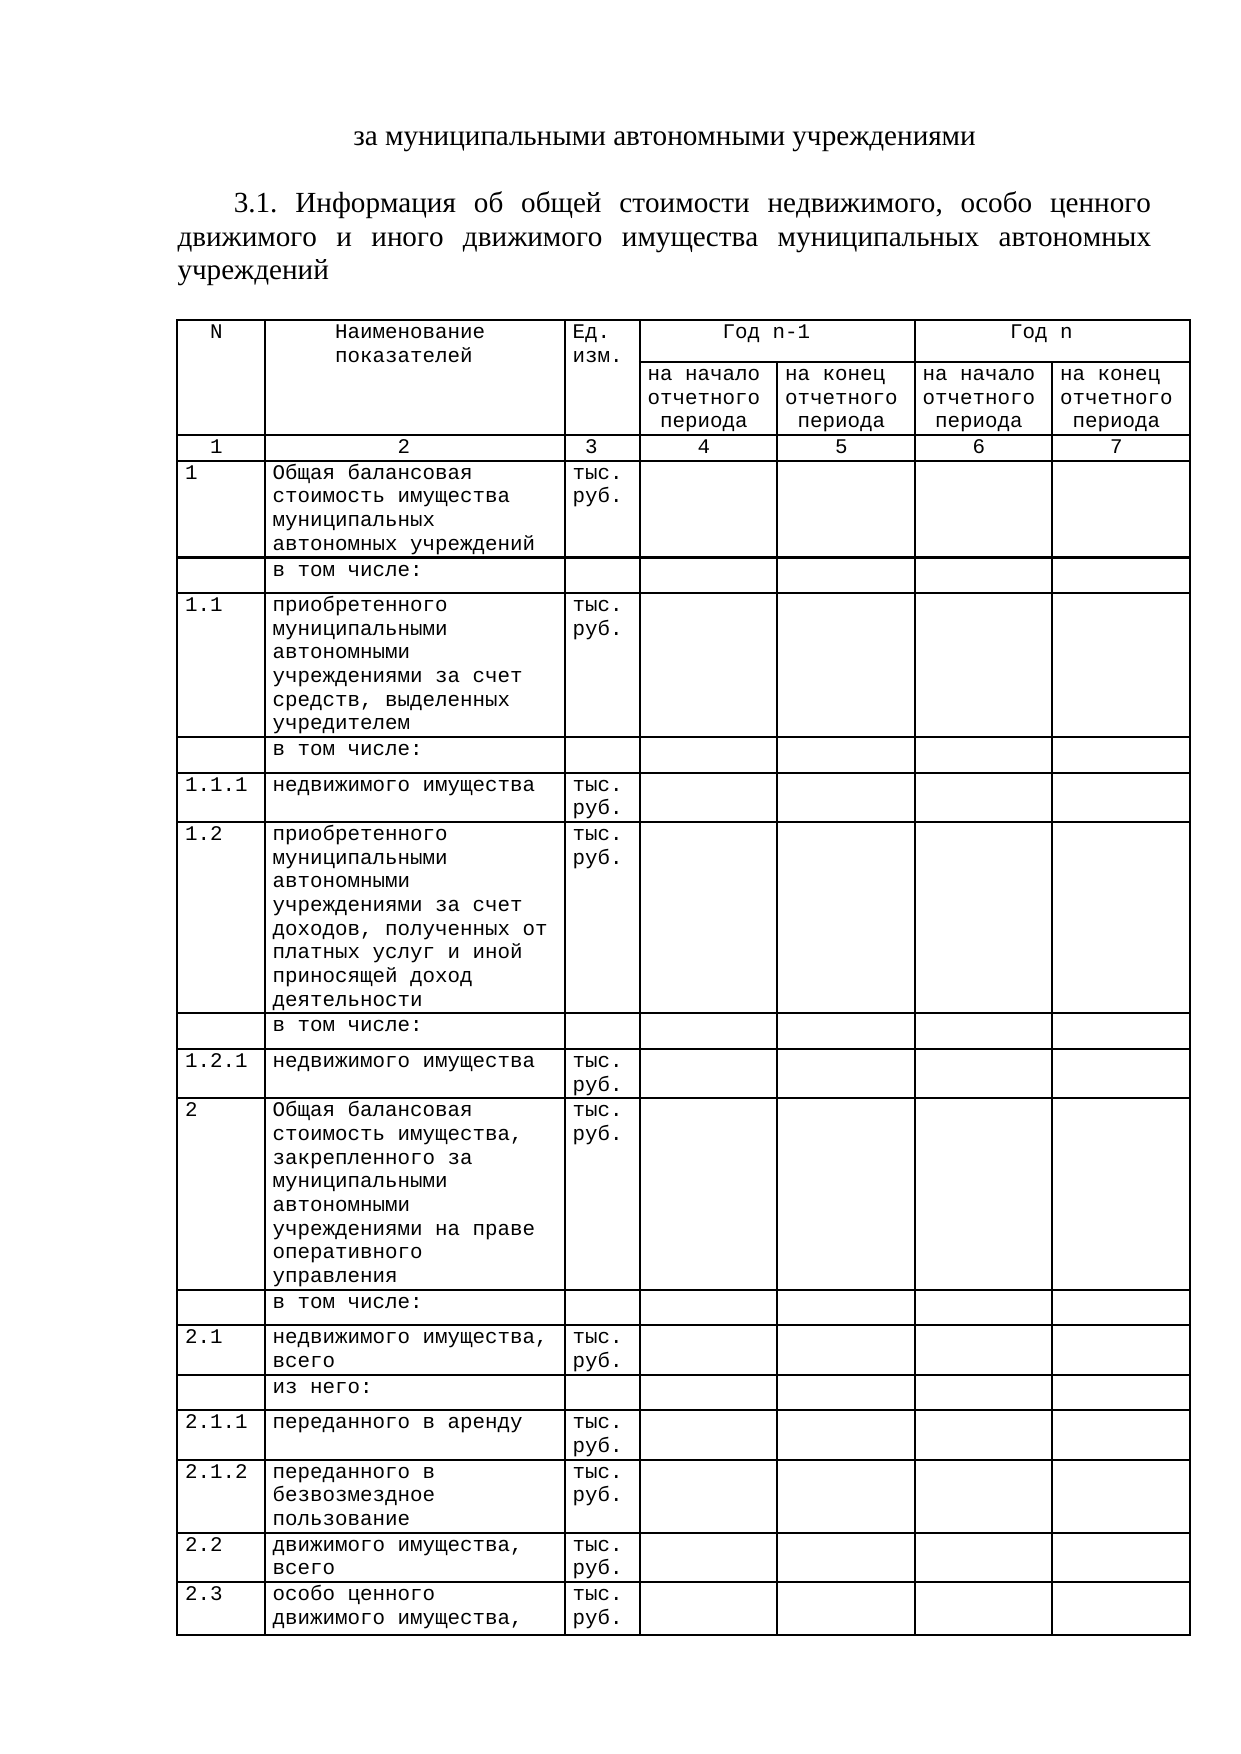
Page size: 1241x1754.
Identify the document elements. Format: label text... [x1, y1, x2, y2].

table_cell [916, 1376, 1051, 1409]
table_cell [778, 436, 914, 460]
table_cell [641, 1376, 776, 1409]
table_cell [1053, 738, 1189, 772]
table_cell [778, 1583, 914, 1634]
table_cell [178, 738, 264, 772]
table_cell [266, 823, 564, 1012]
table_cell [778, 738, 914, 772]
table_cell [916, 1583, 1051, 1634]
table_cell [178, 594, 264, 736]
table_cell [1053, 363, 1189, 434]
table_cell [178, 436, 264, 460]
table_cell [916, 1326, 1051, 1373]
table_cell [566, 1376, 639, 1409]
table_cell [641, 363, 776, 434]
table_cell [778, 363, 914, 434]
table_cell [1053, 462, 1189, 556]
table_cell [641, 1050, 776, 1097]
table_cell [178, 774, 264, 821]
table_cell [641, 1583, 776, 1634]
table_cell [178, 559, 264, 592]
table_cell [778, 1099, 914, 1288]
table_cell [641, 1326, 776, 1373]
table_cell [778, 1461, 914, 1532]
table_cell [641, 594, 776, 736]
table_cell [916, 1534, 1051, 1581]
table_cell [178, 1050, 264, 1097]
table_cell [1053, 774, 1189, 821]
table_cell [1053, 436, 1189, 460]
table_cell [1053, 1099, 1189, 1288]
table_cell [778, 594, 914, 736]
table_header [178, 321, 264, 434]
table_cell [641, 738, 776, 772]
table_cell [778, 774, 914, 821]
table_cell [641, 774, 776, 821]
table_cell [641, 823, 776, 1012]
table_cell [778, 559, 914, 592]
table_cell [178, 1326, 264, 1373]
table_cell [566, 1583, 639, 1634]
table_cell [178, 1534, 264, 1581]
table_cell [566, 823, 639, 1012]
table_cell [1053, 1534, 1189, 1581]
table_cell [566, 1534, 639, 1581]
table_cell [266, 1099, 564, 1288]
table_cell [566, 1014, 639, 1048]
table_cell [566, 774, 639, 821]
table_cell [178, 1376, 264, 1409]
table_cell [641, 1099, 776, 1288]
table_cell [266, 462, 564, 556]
text 3.1. Информация об общей стоимости недвижимого, особо ценного движимого и иного движимого имущества муниципальных автономных учреждений [177, 185, 1152, 286]
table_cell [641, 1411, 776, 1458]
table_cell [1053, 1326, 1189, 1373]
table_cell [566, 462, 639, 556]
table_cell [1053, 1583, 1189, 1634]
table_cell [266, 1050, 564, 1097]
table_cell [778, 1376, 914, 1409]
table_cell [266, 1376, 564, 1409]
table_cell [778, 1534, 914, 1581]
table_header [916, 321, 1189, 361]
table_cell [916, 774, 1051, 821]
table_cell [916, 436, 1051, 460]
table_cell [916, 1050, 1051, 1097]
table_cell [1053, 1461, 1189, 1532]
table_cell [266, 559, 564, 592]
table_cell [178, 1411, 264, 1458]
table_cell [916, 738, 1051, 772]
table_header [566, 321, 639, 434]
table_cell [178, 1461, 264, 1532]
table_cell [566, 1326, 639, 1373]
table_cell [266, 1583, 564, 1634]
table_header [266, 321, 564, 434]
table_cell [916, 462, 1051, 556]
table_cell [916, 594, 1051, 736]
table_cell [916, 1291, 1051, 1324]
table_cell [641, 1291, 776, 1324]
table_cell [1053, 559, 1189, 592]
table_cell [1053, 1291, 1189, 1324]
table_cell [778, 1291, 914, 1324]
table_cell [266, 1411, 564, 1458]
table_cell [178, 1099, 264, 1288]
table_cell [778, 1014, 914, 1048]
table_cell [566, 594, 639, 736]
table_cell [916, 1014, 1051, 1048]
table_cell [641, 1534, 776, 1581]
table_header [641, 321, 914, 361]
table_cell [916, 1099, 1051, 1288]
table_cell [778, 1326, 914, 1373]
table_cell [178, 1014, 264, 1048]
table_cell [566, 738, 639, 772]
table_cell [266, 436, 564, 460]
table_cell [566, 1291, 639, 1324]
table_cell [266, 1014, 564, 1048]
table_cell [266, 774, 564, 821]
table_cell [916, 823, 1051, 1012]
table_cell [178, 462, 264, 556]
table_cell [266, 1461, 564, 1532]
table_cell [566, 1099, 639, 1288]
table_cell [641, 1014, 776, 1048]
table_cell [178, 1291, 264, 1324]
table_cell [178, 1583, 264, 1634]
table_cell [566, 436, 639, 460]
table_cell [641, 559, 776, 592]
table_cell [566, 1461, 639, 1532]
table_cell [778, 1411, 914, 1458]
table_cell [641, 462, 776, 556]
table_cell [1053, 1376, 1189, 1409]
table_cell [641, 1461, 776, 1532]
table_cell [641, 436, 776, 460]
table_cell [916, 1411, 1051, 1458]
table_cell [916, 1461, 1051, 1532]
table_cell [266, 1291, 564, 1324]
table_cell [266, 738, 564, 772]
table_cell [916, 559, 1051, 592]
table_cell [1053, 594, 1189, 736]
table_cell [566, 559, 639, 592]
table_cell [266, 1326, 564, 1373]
text за муниципальными автономными учреждениями [177, 118, 1152, 152]
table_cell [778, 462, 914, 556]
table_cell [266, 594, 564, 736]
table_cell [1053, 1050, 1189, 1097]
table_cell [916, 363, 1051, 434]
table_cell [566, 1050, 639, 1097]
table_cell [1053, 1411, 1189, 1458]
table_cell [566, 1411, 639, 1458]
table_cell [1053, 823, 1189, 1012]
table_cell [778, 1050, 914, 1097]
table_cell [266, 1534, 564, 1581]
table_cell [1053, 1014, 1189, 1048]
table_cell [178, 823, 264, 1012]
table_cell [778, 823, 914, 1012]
